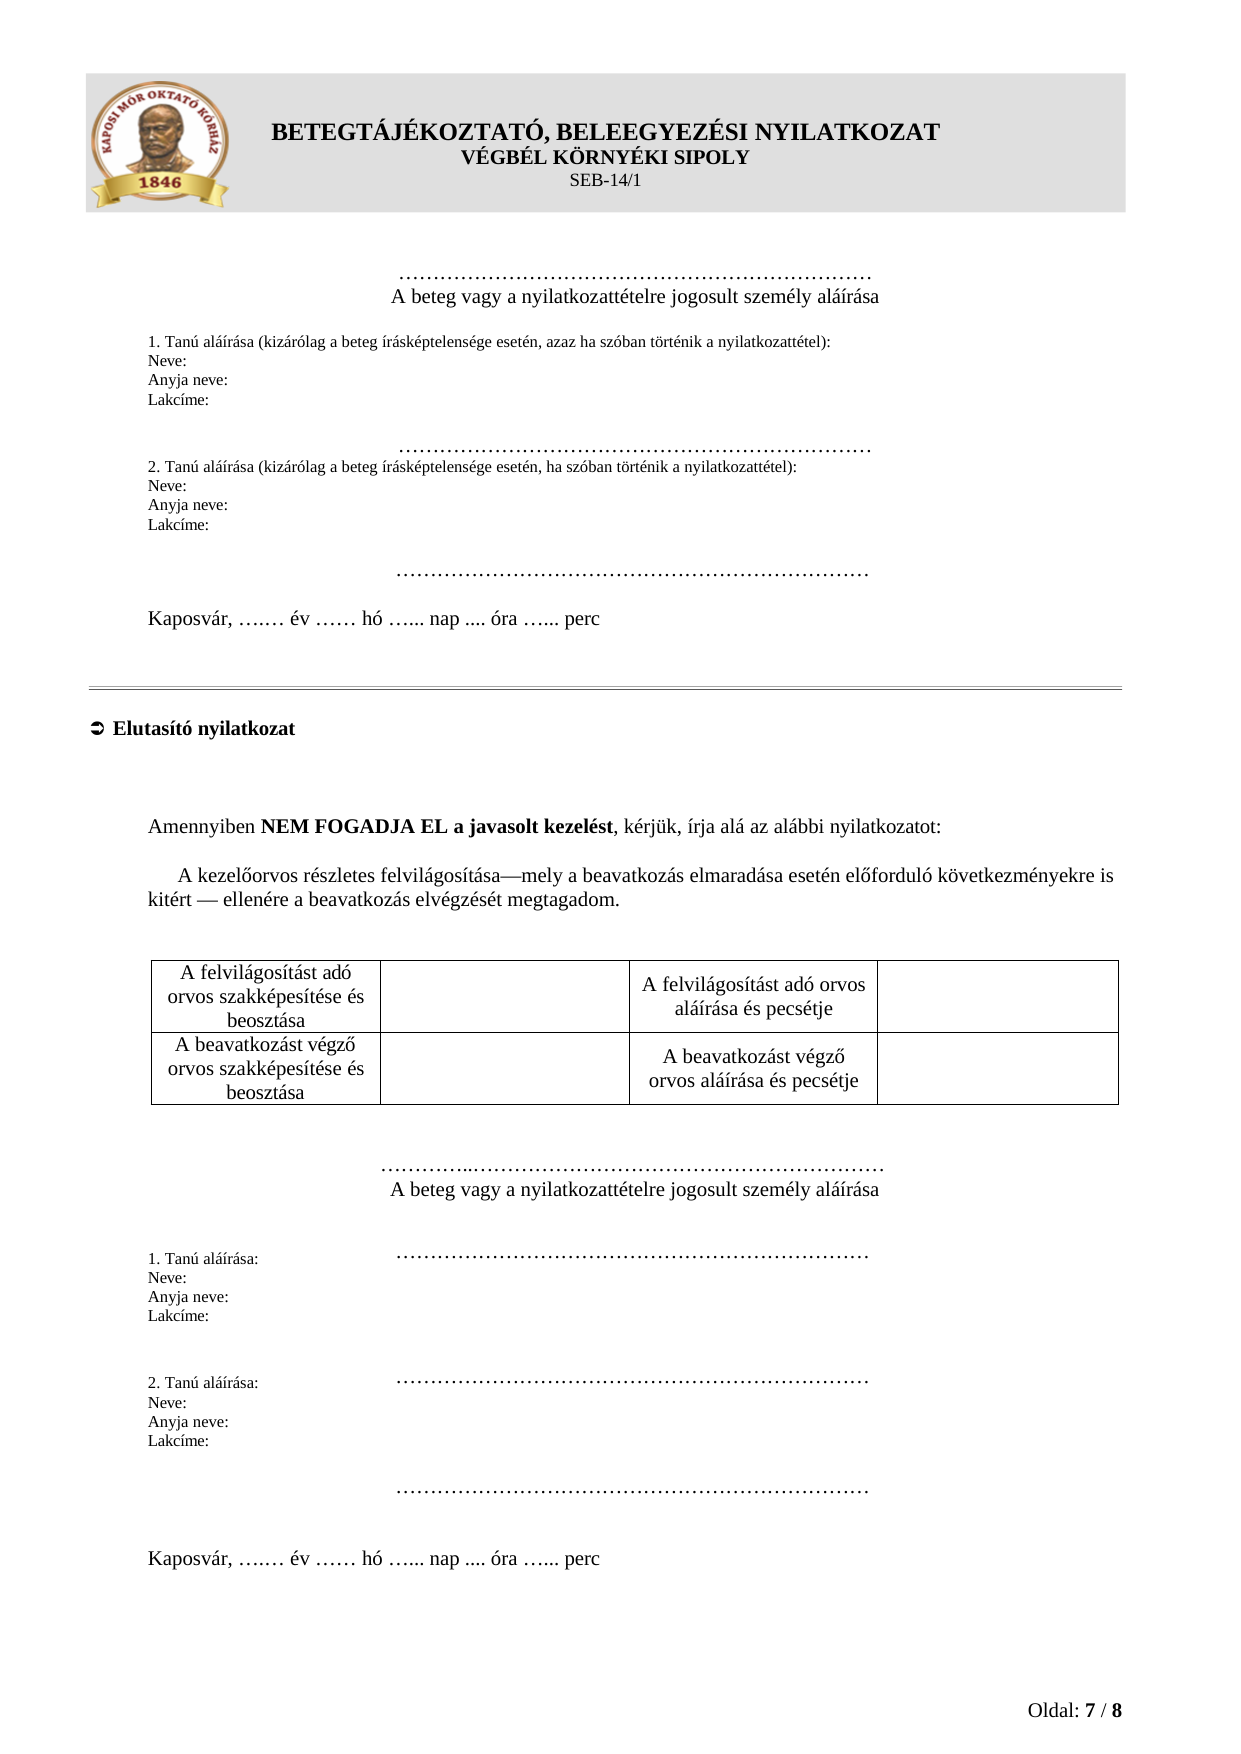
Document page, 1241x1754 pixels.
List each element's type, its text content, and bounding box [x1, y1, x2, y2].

text …………………………………………………………… A beteg vagy a nyilatkozattételre jogosult személy aláírása [390, 260, 880, 308]
text A kezelőorvos részletes felvilágosítása―mely a beavatkozás elmaradása esetén előforduló következményekre is kitért ― ellenére a beavatkozás elvégzését megtagadom. [148, 863, 1144, 911]
list Tanú aláírása: Neve: [148, 1373, 259, 1412]
table_header [878, 961, 1118, 1032]
text Anyja neve: Lakcíme: [148, 1287, 230, 1325]
list Tanú aláírása (kizárólag a beteg írásképtelensége esetén, azaz ha szóban történik a nyilatkozattétel): Neve: [148, 332, 831, 370]
table_cell A beavatkozást végző orvos szakképesítése és beosztása [152, 1033, 380, 1104]
text …………………………………………………………… Kaposvár, ….… év …… hó …... nap .... óra …... perc [148, 1474, 883, 1570]
table_cell [878, 1033, 1118, 1104]
picture [90, 81, 231, 209]
text Lakcíme: [148, 514, 1181, 533]
table_header A felvilágosítást adó orvos aláírása és pecsétje [630, 961, 877, 1032]
table_header [381, 961, 629, 1032]
list Tanú aláírása (kizárólag a beteg írásképtelensége esetén, ha szóban történik a nyilatkozattétel): Neve: [148, 457, 797, 495]
text Lakcíme: [148, 390, 1181, 409]
text Anyja neve: [148, 495, 1181, 514]
text …………………………………………………………… [395, 1239, 1181, 1263]
text Amennyiben NEM FOGADJA EL a javasolt kezelést, kérjük, írja alá az alábbi nyilatkozatot: [148, 813, 1181, 838]
table_cell [381, 1033, 629, 1104]
text Anyja neve: Lakcíme: [148, 1412, 230, 1450]
text …………………………………………………………… [89, 433, 1181, 457]
text …………………………………………………………… [395, 1363, 1181, 1388]
text Anyja neve: [148, 371, 1181, 390]
subtitle Elutasító nyilatkozat [89, 716, 1181, 740]
list Tanú aláírása: Neve: [148, 1248, 259, 1287]
table_header A felvilágosítást adó orvos szakképesítése és beosztása [152, 961, 380, 1032]
text …………..…………………………………………………… A beteg vagy a nyilatkozattételre jogosult személy aláírása [380, 1152, 898, 1201]
text …………………………………………………………… Kaposvár, ….… év …… hó …... nap .... óra …... perc [148, 557, 883, 629]
table_cell A beavatkozást végző orvos aláírása és pecsétje [630, 1033, 877, 1104]
